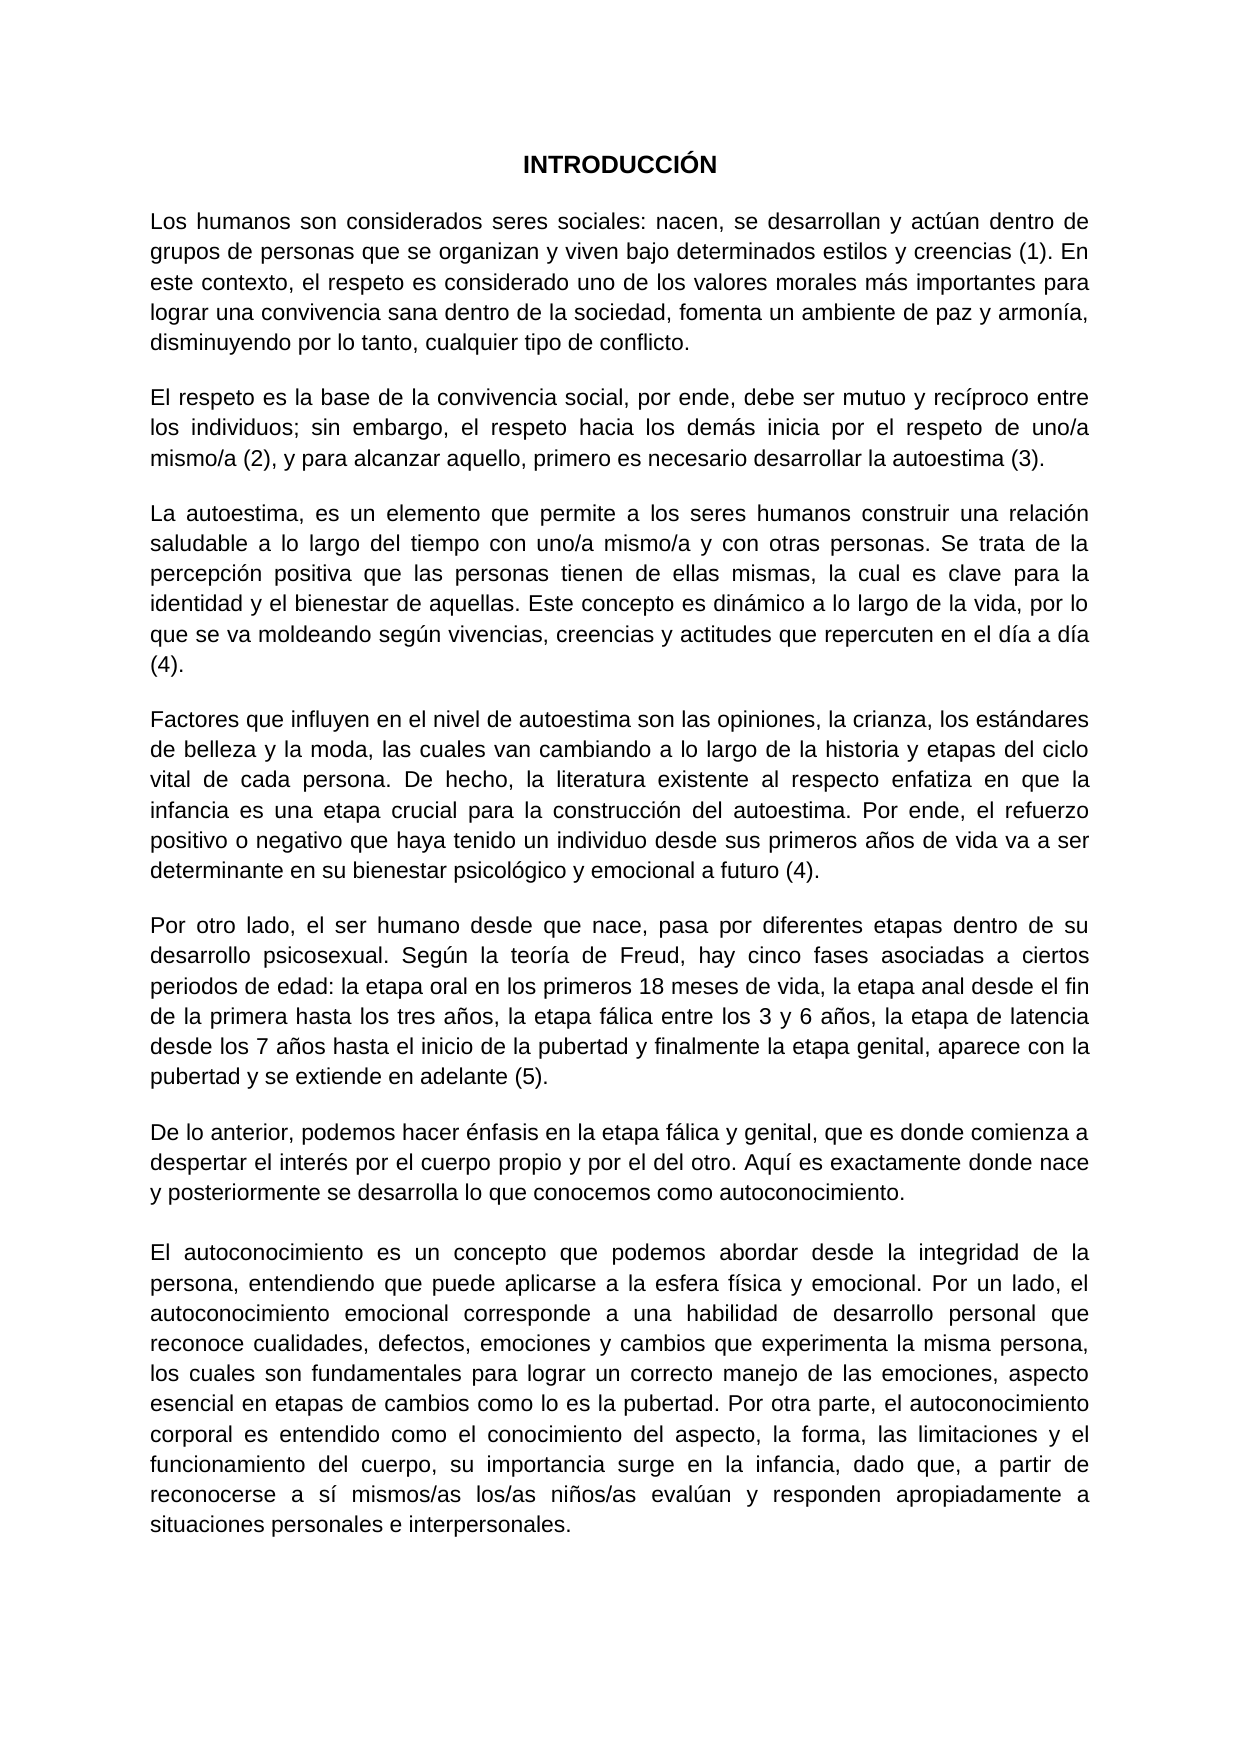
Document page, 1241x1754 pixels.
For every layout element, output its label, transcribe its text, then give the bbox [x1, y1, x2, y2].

text De lo anterior, podemos hacer énfasis en la etapa fálica y genital, que es donde comienza a despertar el interés por el cuerpo propio y por el del otro. Aquí es exactamente donde nace y posteriormente se desarrolla lo que conocemos como autoconocimiento. [150, 1118, 1090, 1205]
text La autoestima, es un elemento que permite a los seres humanos construir una relación saludable a lo largo del tiempo con uno/a mismo/a y con otras personas. Se trata de la percepción positiva que las personas tienen de ellas mismas, la cual es clave para la identidad y el bienestar de aquellas. Este concepto es dinámico a lo largo de la vida, por lo que se va moldeando según vivencias, creencias y actitudes que repercuten en el día a día (4). [150, 500, 1090, 677]
text Factores que influyen en el nivel de autoestima son las opiniones, la crianza, los estándares de belleza y la moda, las cuales van cambiando a lo largo de la historia y etapas del ciclo vital de cada persona. De hecho, la literatura existente al respecto enfatiza en que la infancia es una etapa crucial para la construcción del autoestima. Por ende, el refuerzo positivo o negativo que haya tenido un individuo desde sus primeros años de vida va a ser determinante en su bienestar psicológico y emocional a futuro (4). [150, 706, 1090, 883]
text Los humanos son considerados seres sociales: nacen, se desarrollan y actúan dentro de grupos de personas que se organizan y viven bajo determinados estilos y creencias (1). En este contexto, el respeto es considerado uno de los valores morales más importantes para lograr una convivencia sana dentro de la sociedad, fomenta un ambiente de paz y armonía, disminuyendo por lo tanto, cualquier tipo de conflicto. [150, 208, 1090, 355]
text INTRODUCCIÓN [150, 150, 1090, 179]
text Por otro lado, el ser humano desde que nace, pasa por diferentes etapas dentro de su desarrollo psicosexual. Según la teoría de Freud, hay cinco fases asociadas a ciertos periodos de edad: la etapa oral en los primeros 18 meses de vida, la etapa anal desde el fin de la primera hasta los tres años, la etapa fálica entre los 3 y 6 años, la etapa de latencia desde los 7 años hasta el inicio de la pubertad y finalmente la etapa genital, aparece con la pubertad y se extiende en adelante (5). [150, 912, 1090, 1089]
text El respeto es la base de la convivencia social, por ende, debe ser mutuo y recíproco entre los individuos; sin embargo, el respeto hacia los demás inicia por el respeto de uno/a mismo/a (2), y para alcanzar aquello, primero es necesario desarrollar la autoestima (3). [150, 384, 1090, 471]
text El autoconocimiento es un concepto que podemos abordar desde la integridad de la persona, entendiendo que puede aplicarse a la esfera física y emocional. Por un lado, el autoconocimiento emocional corresponde a una habilidad de desarrollo personal que reconoce cualidades, defectos, emociones y cambios que experimenta la misma persona, los cuales son fundamentales para lograr un correcto manejo de las emociones, aspecto esencial en etapas de cambios como lo es la pubertad. Por otra parte, el autoconocimiento corporal es entendido como el conocimiento del aspecto, la forma, las limitaciones y el funcionamiento del cuerpo, su importancia surge en la infancia, dado que, a partir de reconocerse a sí mismos/as los/as niños/as evalúan y responden apropiadamente a situaciones personales e interpersonales. [150, 1239, 1090, 1537]
